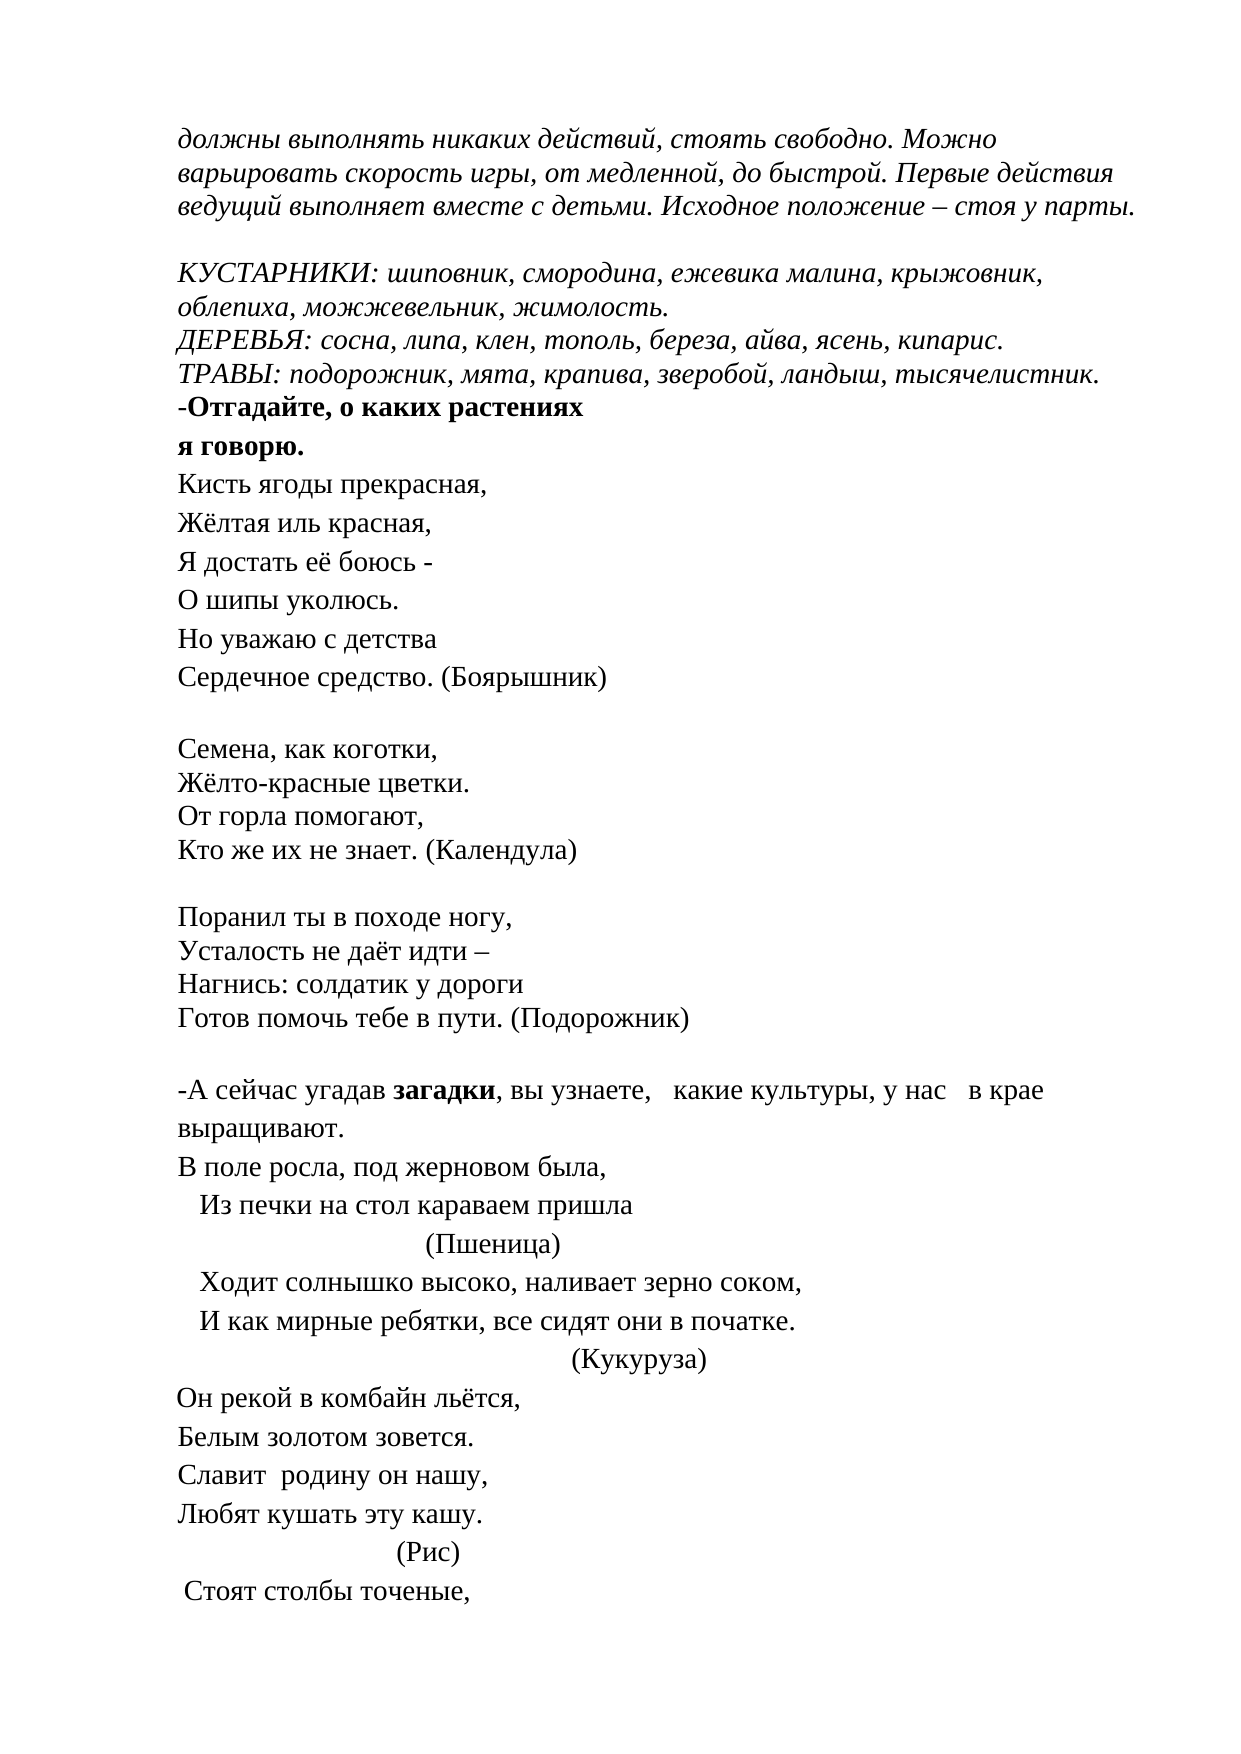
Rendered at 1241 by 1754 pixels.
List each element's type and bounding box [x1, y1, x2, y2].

table_header [174, 118, 1148, 1613]
